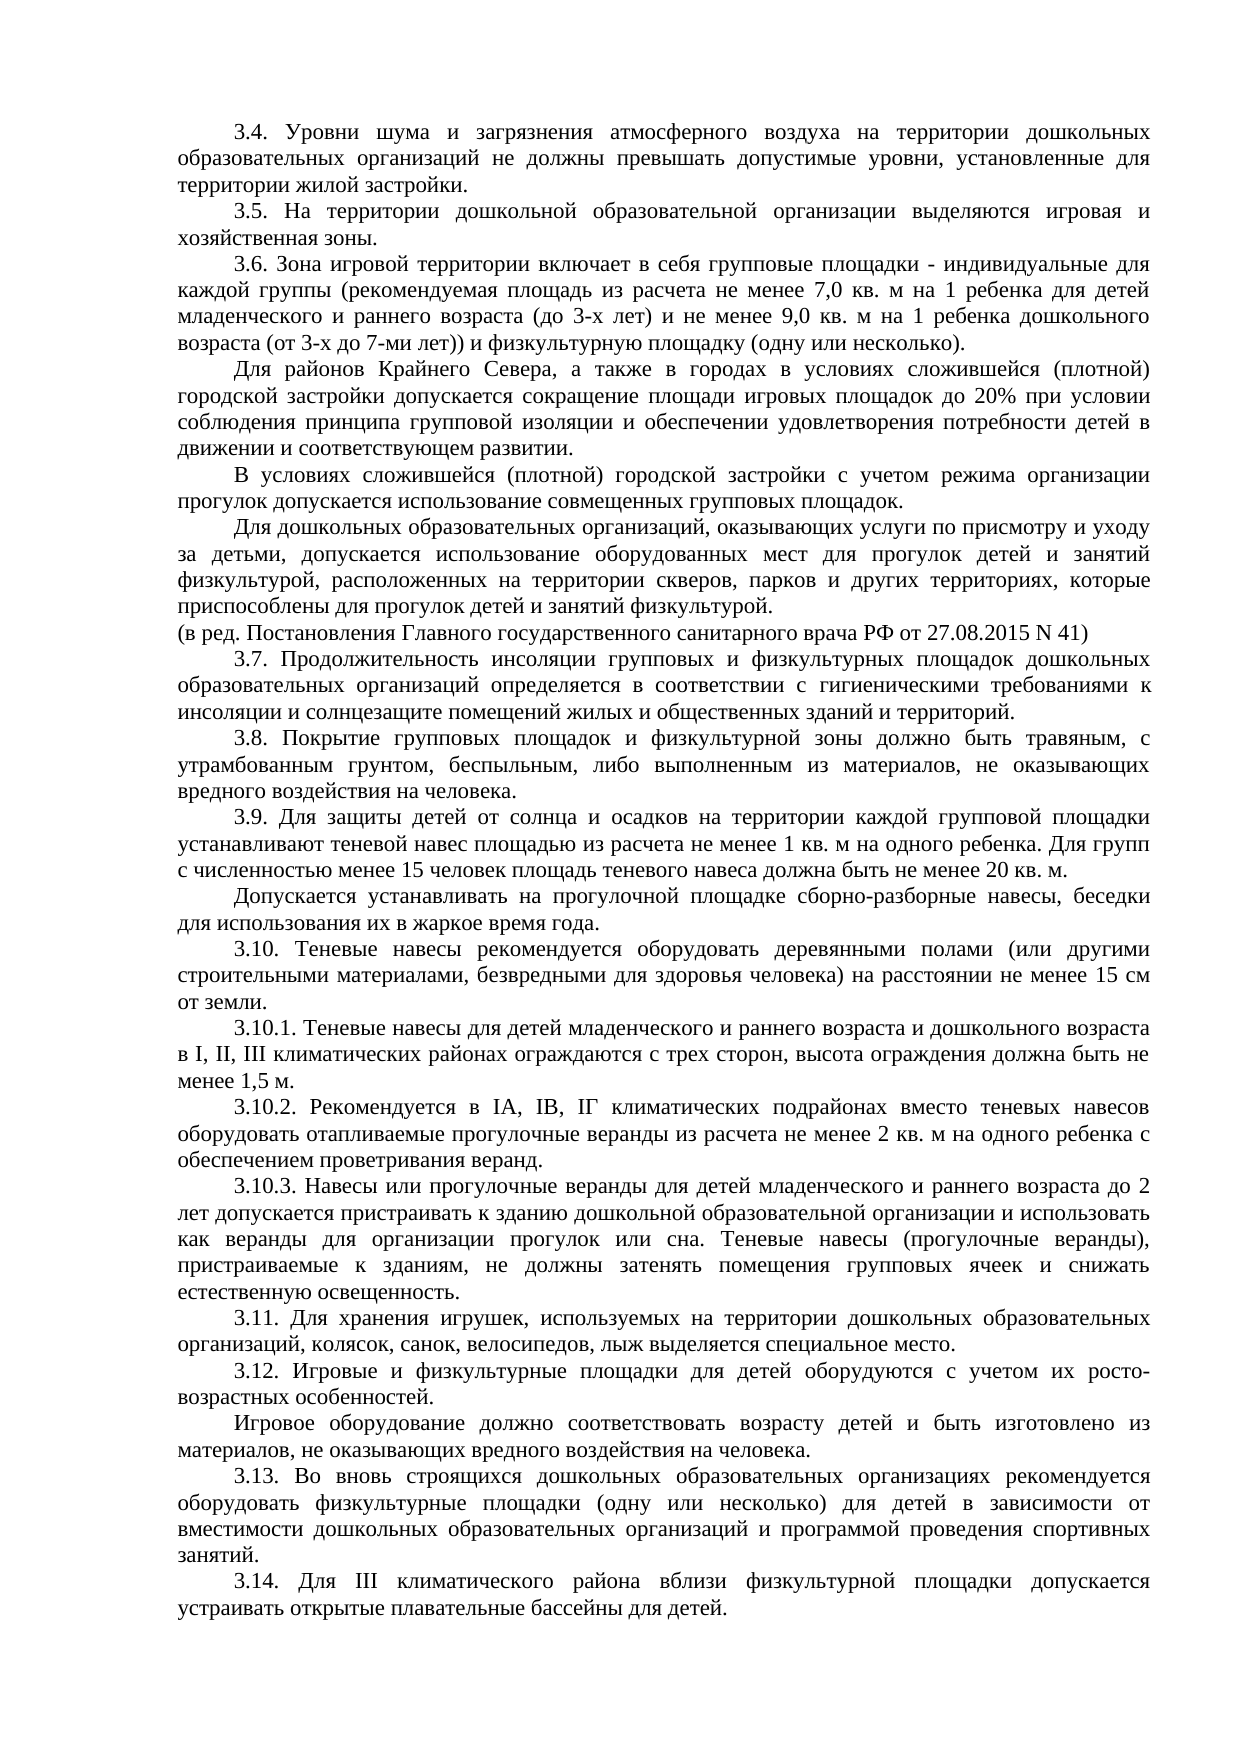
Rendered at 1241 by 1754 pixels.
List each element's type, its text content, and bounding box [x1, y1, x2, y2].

text Допускается устанавливать на прогулочной площадке сборно-разборные навесы, беседки для использования их в жаркое время года. [177, 882, 1152, 935]
text 3.10.3. Навесы или прогулочные веранды для детей младенческого и раннего возраста до 2 лет допускается пристраивать к зданию дошкольной образовательной организации и использовать как веранды для организации прогулок или сна. Теневые навесы (прогулочные веранды), пристраиваемые к зданиям, не должны затенять помещения групповых ячеек и снижать естественную освещенность. [177, 1172, 1152, 1304]
text 3.11. Для хранения игрушек, используемых на территории дошкольных образовательных организаций, колясок, санок, велосипедов, лыж выделяется специальное место. [177, 1304, 1152, 1357]
text В условиях сложившейся (плотной) городской застройки с учетом режима организации прогулок допускается использование совмещенных групповых площадок. [177, 461, 1152, 513]
text Для дошкольных образовательных организаций, оказывающих услуги по присмотру и уходу за детьми, допускается использование оборудованных мест для прогулок детей и занятий физкультурой, расположенных на территории скверов, парков и других территориях, которые приспособлены для прогулок детей и занятий физкультурой. [177, 513, 1152, 619]
text 3.13. Во вновь строящихся дошкольных образовательных организациях рекомендуется оборудовать физкультурные площадки (одну или несколько) для детей в зависимости от вместимости дошкольных образовательных организаций и программой проведения спортивных занятий. [177, 1462, 1152, 1568]
text 3.8. Покрытие групповых площадок и физкультурной зоны должно быть травяным, с утрамбованным грунтом, беспыльным, либо выполненным из материалов, не оказывающих вредного воздействия на человека. [177, 724, 1152, 803]
text 3.7. Продолжительность инсоляции групповых и физкультурных площадок дошкольных образовательных организаций определяется в соответствии с гигиеническими требованиями к инсоляции и солнцезащите помещений жилых и общественных зданий и территорий. [177, 645, 1152, 724]
text 3.9. Для защиты детей от солнца и осадков на территории каждой групповой площадки устанавливают теневой навес площадью из расчета не менее 1 кв. м на одного ребенка. Для групп с численностью менее 15 человек площадь теневого навеса должна быть не менее 20 кв. м. [177, 803, 1152, 882]
text 3.10. Теневые навесы рекомендуется оборудовать деревянными полами (или другими строительными материалами, безвредными для здоровья человека) на расстоянии не менее 15 см от земли. [177, 935, 1152, 1014]
text 3.6. Зона игровой территории включает в себя групповые площадки - индивидуальные для каждой группы (рекомендуемая площадь из расчета не менее 7,0 кв. м на 1 ребенка для детей младенческого и раннего возраста (до 3-х лет) и не менее 9,0 кв. м на 1 ребенка дошкольного возраста (от 3-х до 7-ми лет)) и физкультурную площадку (одну или несколько). [177, 250, 1152, 355]
text 3.10.2. Рекомендуется в IА, IВ, IГ климатических подрайонах вместо теневых навесов оборудовать отапливаемые прогулочные веранды из расчета не менее 2 кв. м на одного ребенка с обеспечением проветривания веранд. [177, 1093, 1152, 1172]
text (в ред. Постановления Главного государственного санитарного врача РФ от 27.08.2015 N 41) [177, 619, 1152, 645]
text Игровое оборудование должно соответствовать возрасту детей и быть изготовлено из материалов, не оказывающих вредного воздействия на человека. [177, 1409, 1152, 1462]
text 3.14. Для III климатического района вблизи физкультурной площадки допускается устраивать открытые плавательные бассейны для детей. [177, 1568, 1152, 1620]
text 3.5. На территории дошкольной образовательной организации выделяются игровая и хозяйственная зоны. [177, 197, 1152, 250]
text 3.4. Уровни шума и загрязнения атмосферного воздуха на территории дошкольных образовательных организаций не должны превышать допустимые уровни, установленные для территории жилой застройки. [177, 118, 1152, 197]
text 3.10.1. Теневые навесы для детей младенческого и раннего возраста и дошкольного возраста в I, II, III климатических районах ограждаются с трех сторон, высота ограждения должна быть не менее 1,5 м. [177, 1014, 1152, 1093]
text Для районов Крайнего Севера, а также в городах в условиях сложившейся (плотной) городской застройки допускается сокращение площади игровых площадок до 20% при условии соблюдения принципа групповой изоляции и обеспечении удовлетворения потребности детей в движении и соответствующем развитии. [177, 355, 1152, 461]
text 3.12. Игровые и физкультурные площадки для детей оборудуются с учетом их росто-возрастных особенностей. [177, 1357, 1152, 1409]
